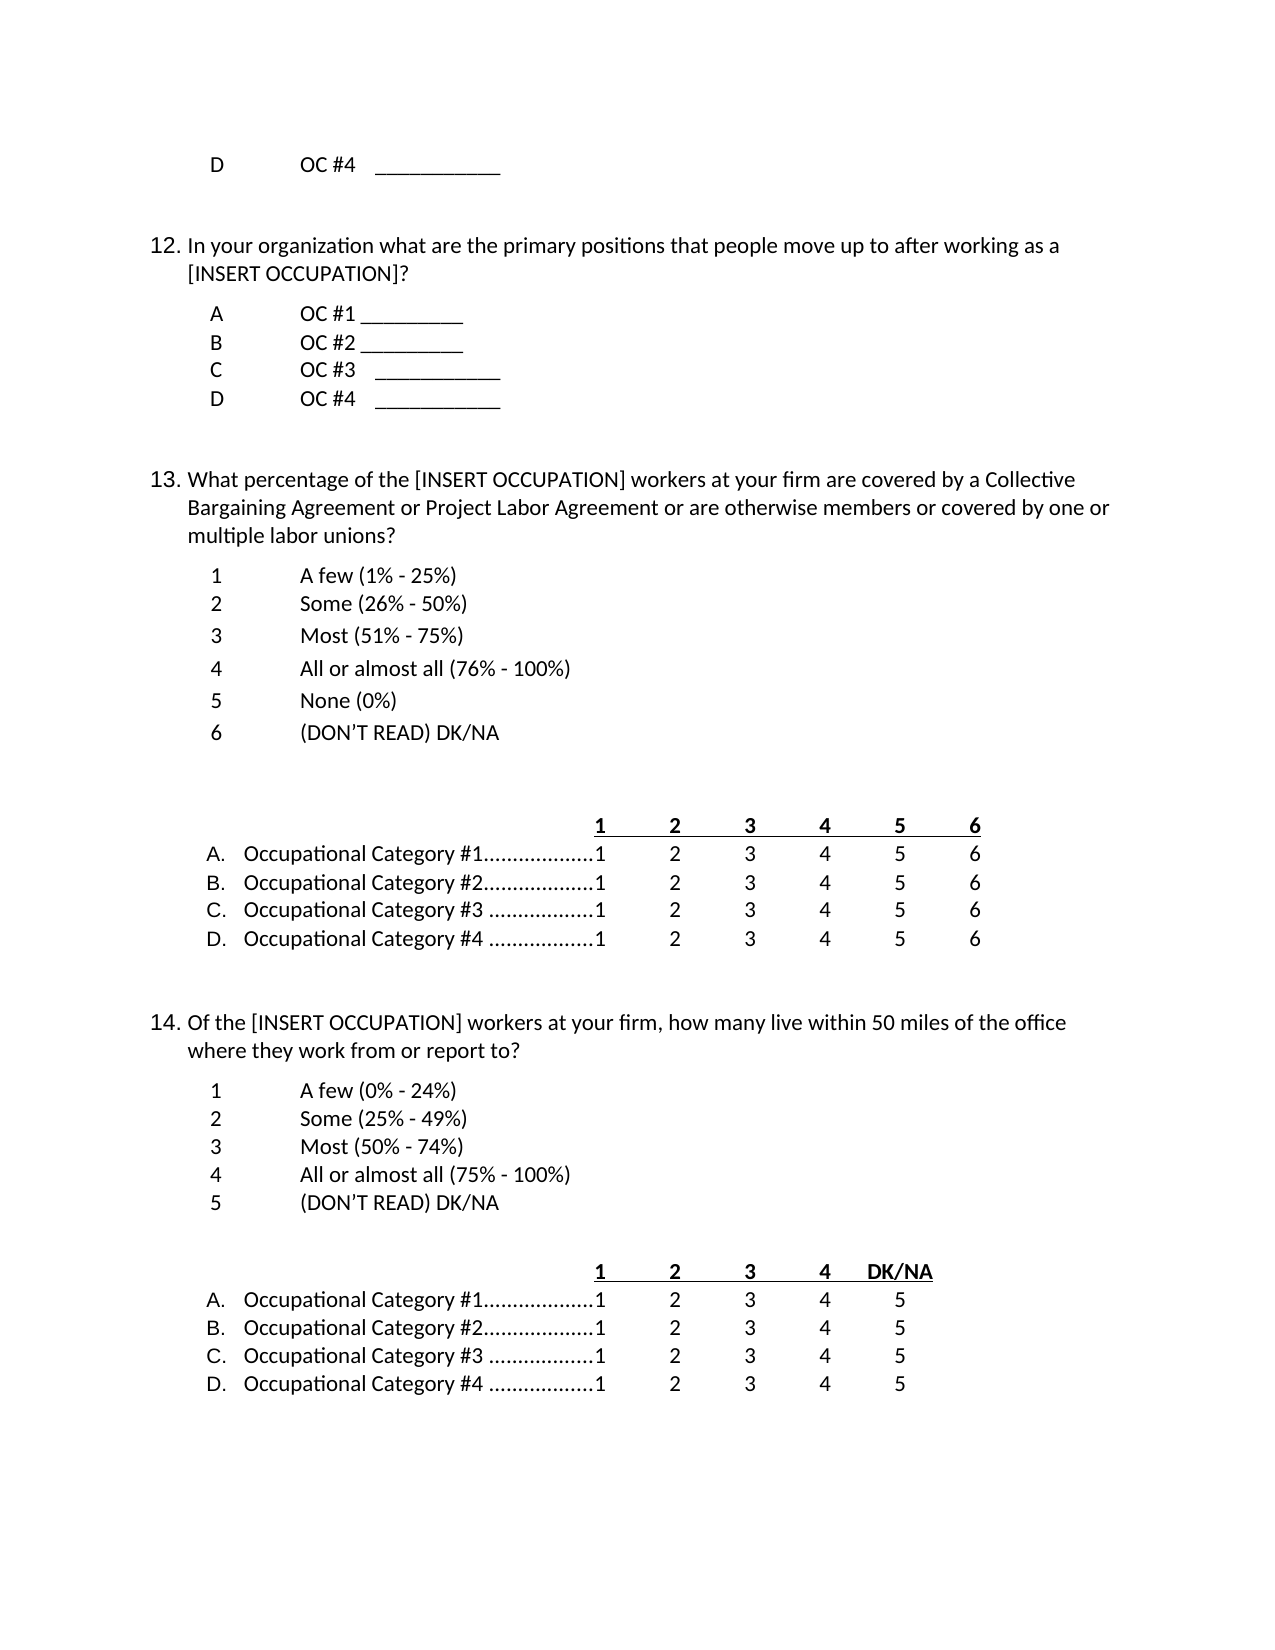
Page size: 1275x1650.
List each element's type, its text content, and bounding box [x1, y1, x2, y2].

text Occupational Category #4 1 2 3 4 5 [206, 1369, 1125, 1397]
list Occupational Category #1 1 2 3 4 5 [206, 1285, 1125, 1313]
text Occupational Category #4 1 2 3 4 5 6 [206, 924, 1125, 952]
text B OC #2 _________ [150, 328, 1125, 356]
text 2 Some (25% - 49%) [150, 1104, 1125, 1132]
text A OC #1 _________ [150, 299, 1125, 328]
text D OC #4 ___________ [150, 384, 1125, 412]
list None (0%) [210, 686, 1125, 714]
list All or almost all (76% - 100%) [210, 654, 1125, 682]
text Occupational Category #3 1 2 3 4 5 [206, 1341, 1125, 1369]
text 5 (DON’T READ) DK/NA [150, 1188, 1125, 1216]
text Occupational Category #3 1 2 3 4 5 6 [206, 896, 1125, 924]
list What percentage of the [INSERT OCCUPATION] workers at your firm are covered by a Collective Bargaining Agreement or Project Labor Agreement or are otherwise members or covered by one or multiple labor unions? [150, 465, 1125, 549]
list A few (1% - 25%) [210, 561, 1125, 589]
text Occupational Category #2 1 2 3 4 5 [206, 1313, 1125, 1341]
text C OC #3 ___________ [150, 356, 1125, 384]
text 3 Most (50% - 74%) [150, 1132, 1125, 1160]
list (DON’T READ) DK/NA [210, 718, 1125, 746]
text 1 A few (0% - 24%) [150, 1076, 1125, 1104]
list Occupational Category #1 1 2 3 4 5 6 [206, 839, 1125, 868]
list Some (26% - 50%) [210, 589, 1125, 617]
list Of the [INSERT OCCUPATION] workers at your firm, how many live within 50 miles of the office where they work from or report to? [150, 1008, 1125, 1064]
subtitle 1 2 3 4 DK/NA [206, 1257, 1125, 1285]
list Most (51% - 75%) [210, 621, 1125, 649]
text Occupational Category #2 1 2 3 4 5 6 [206, 868, 1125, 896]
text D OC #4 ___________ [150, 150, 1125, 178]
text 4 All or almost all (75% - 100%) [187, 1160, 1125, 1188]
list In your organization what are the primary positions that people move up to after working as a [INSERT OCCUPATION]? [150, 231, 1125, 287]
subtitle 1 2 3 4 5 6 [206, 812, 1125, 839]
